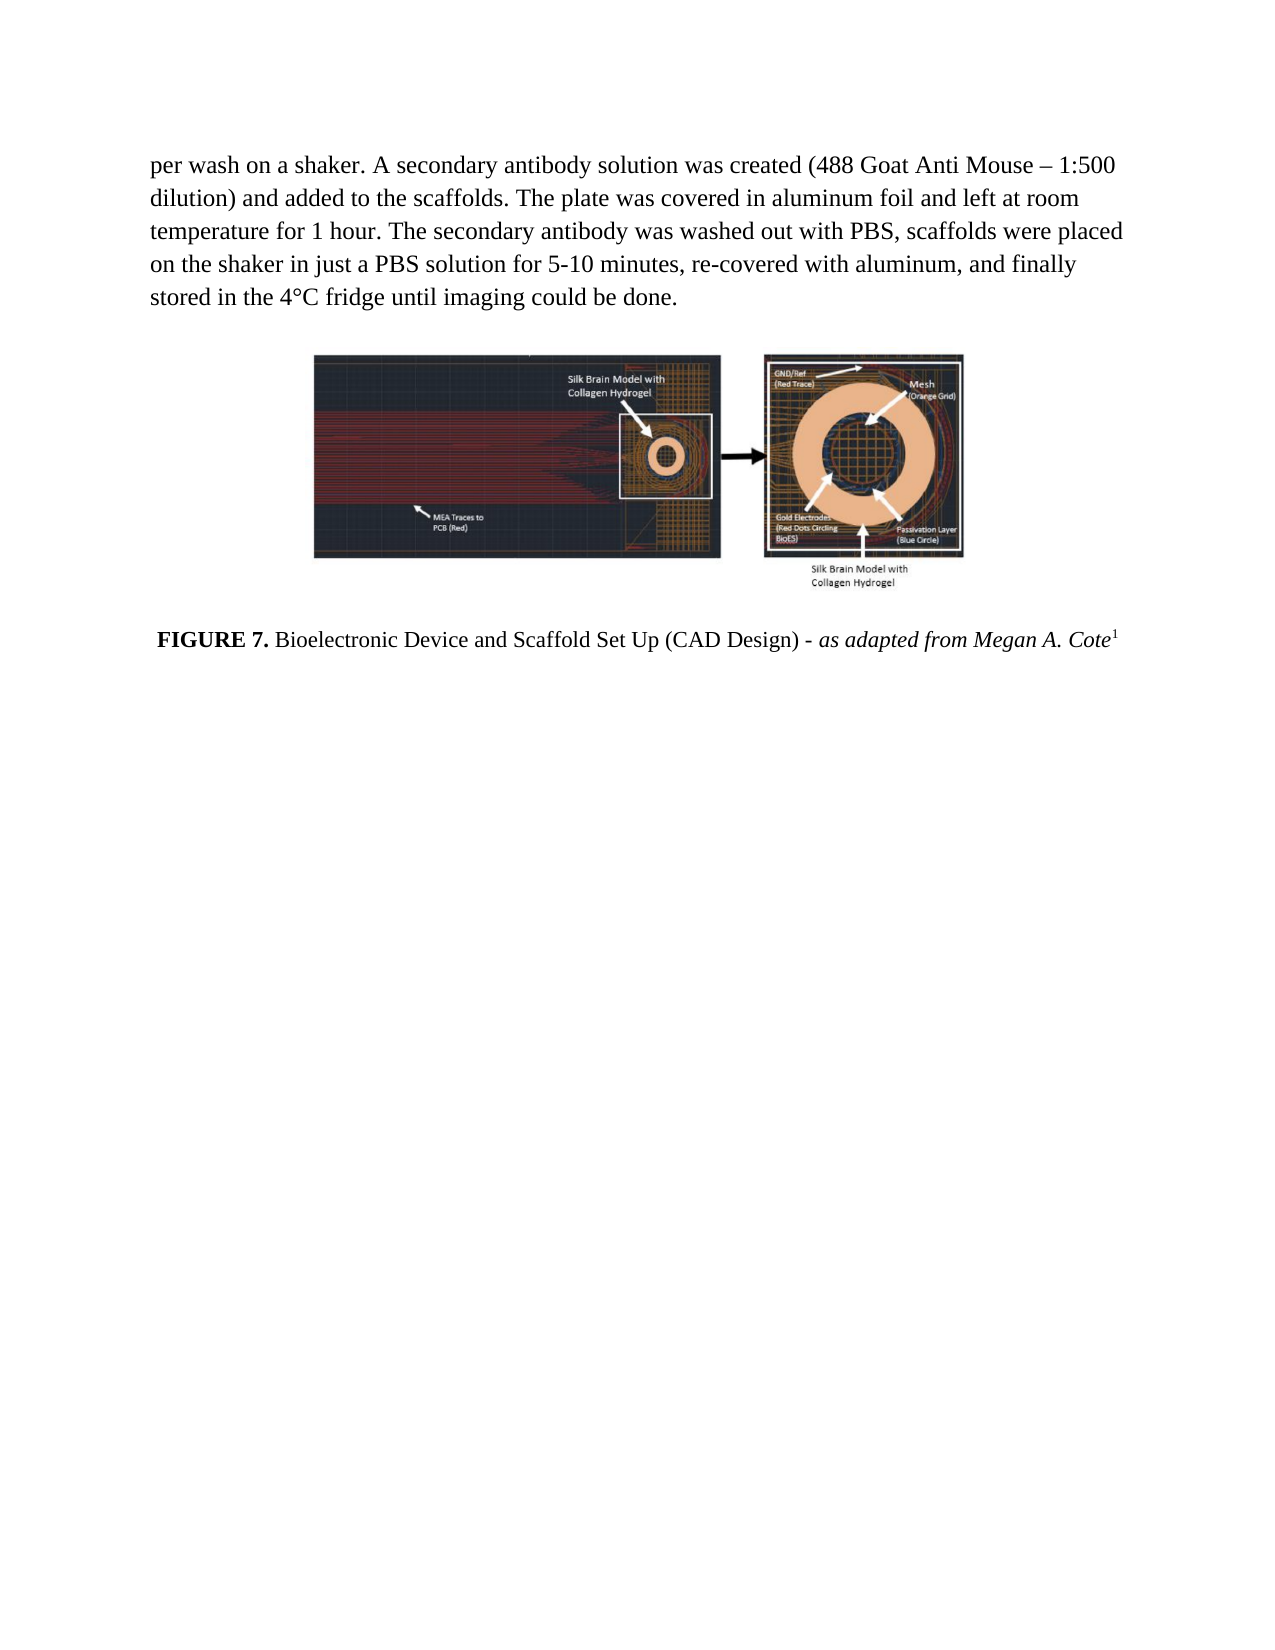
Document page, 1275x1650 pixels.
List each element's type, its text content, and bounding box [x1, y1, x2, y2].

text FIGURE 7. Bioelectronic Device and Scaffold Set Up (CAD Design) - as adapted from Megan A. Cote1 [150, 626, 1125, 653]
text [150, 150, 1125, 311]
picture [293, 336, 982, 623]
